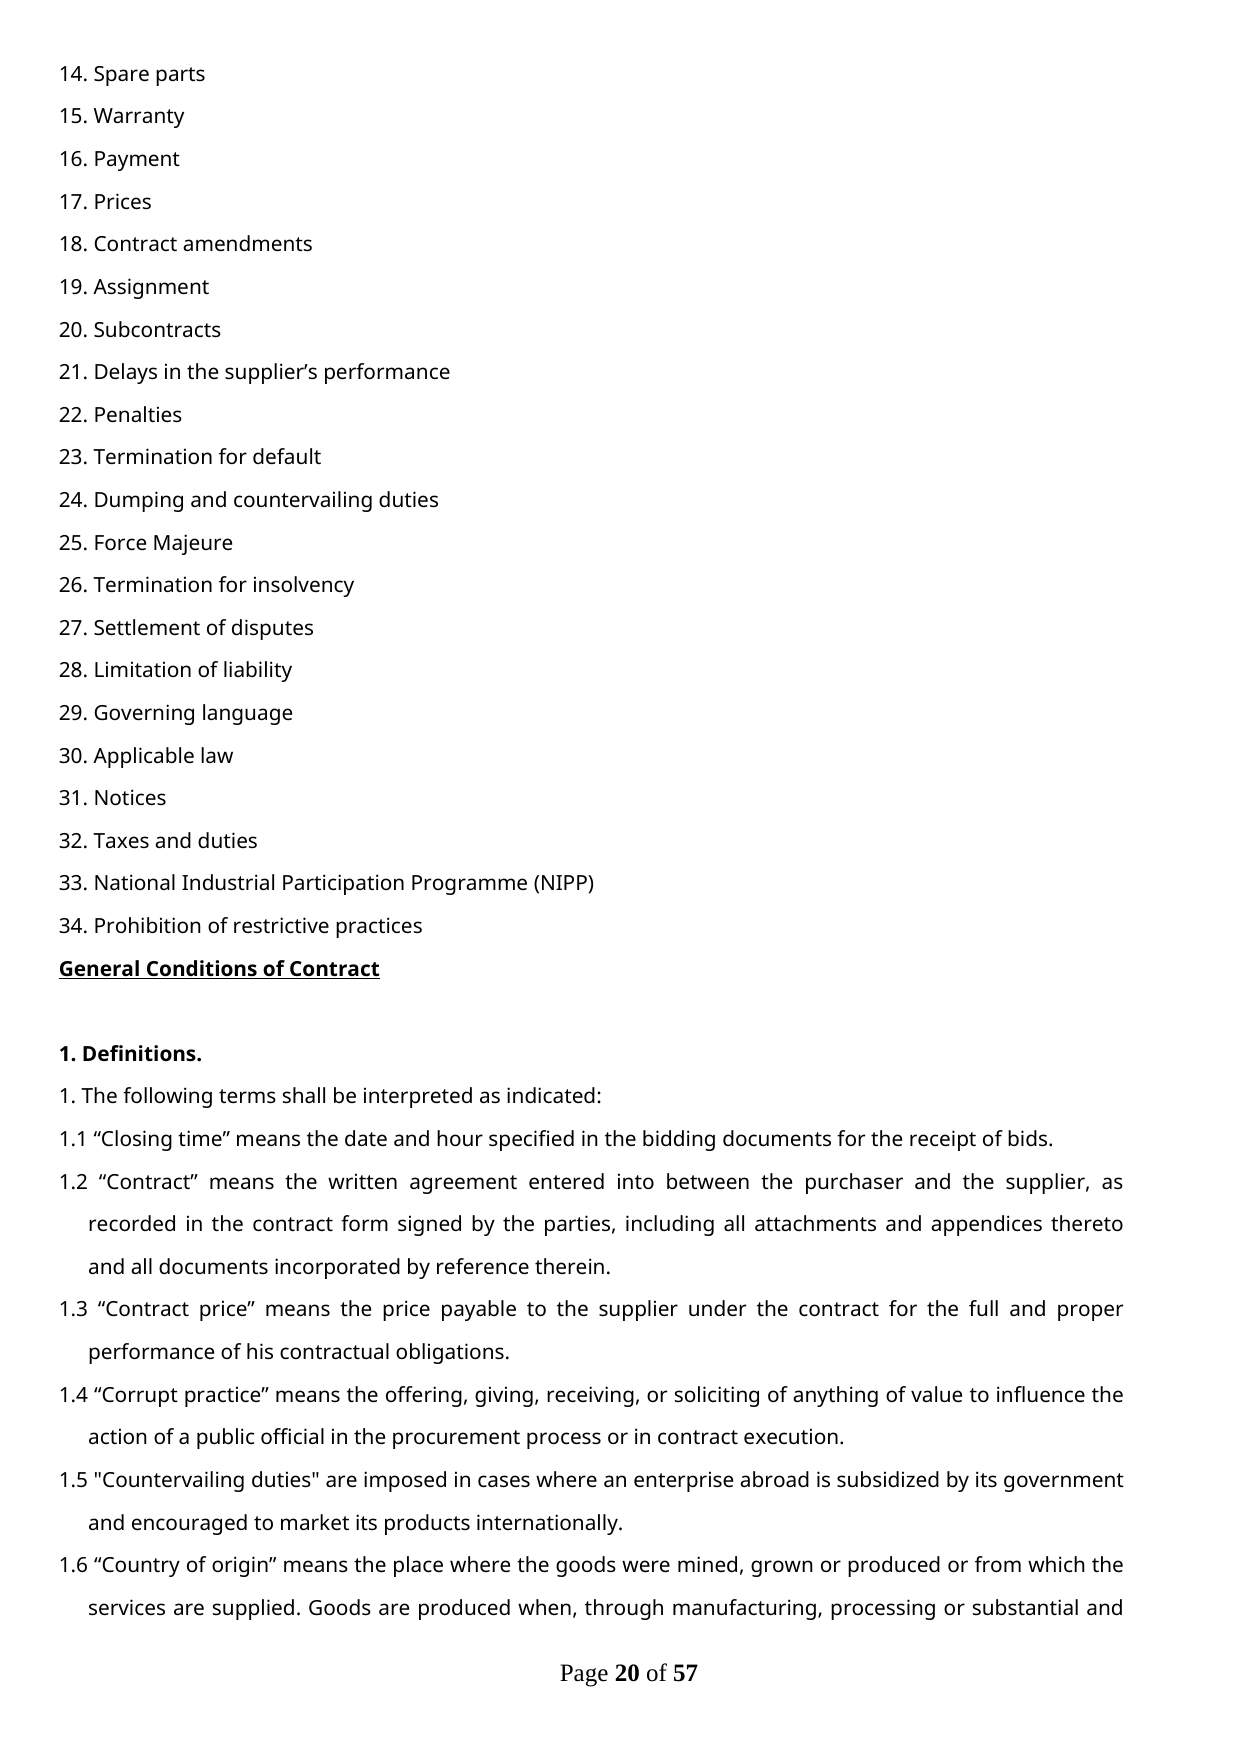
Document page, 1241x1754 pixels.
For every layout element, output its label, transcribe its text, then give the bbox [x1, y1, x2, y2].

text 19. Assignment [58, 272, 1125, 301]
text 1. The following terms shall be interpreted as indicated: [58, 1082, 1125, 1110]
text 18. Contract amendments [58, 229, 1125, 258]
text 15. Warranty [58, 102, 1125, 130]
text 27. Settlement of disputes [58, 613, 1125, 641]
text 1.5 "Countervailing duties" are imposed in cases where an enterprise abroad is subsidized by its government and encouraged to market its products internationally. [58, 1465, 1125, 1536]
text 23. Termination for default [58, 442, 1125, 471]
text 30. Applicable law [58, 741, 1125, 769]
text 17. Prices [58, 187, 1125, 215]
text 26. Termination for insolvency [58, 570, 1125, 599]
text 20. Subcontracts [58, 315, 1125, 343]
text 14. Spare parts [58, 59, 1125, 87]
text 21. Delays in the supplier’s performance [58, 357, 1125, 386]
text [58, 1550, 1125, 1621]
text 1.1 “Closing time” means the date and hour specified in the bidding documents for the receipt of bids. [58, 1124, 1125, 1153]
text 34. Prohibition of restrictive practices [58, 911, 1125, 939]
text 28. Limitation of liability [58, 656, 1125, 684]
text 16. Payment [58, 144, 1125, 173]
text 1.2 “Contract” means the written agreement entered into between the purchaser and the supplier, as recorded in the contract form signed by the parties, including all attachments and appendices thereto and all documents incorporated by reference therein. [58, 1167, 1125, 1280]
text 1. Definitions. [58, 1039, 1125, 1067]
text 29. Governing language [58, 698, 1125, 727]
text 33. National Industrial Participation Programme (NIPP) [58, 868, 1125, 897]
text 25. Force Majeure [58, 528, 1125, 556]
text 1.3 “Contract price” means the price payable to the supplier under the contract for the full and proper performance of his contractual obligations. [58, 1294, 1125, 1366]
text 22. Penalties [58, 400, 1125, 428]
text General Conditions of Contract [58, 954, 1125, 982]
text 24. Dumping and countervailing duties [58, 485, 1125, 513]
text 31. Notices [58, 783, 1125, 812]
text 32. Taxes and duties [58, 826, 1125, 854]
text 1.4 “Corrupt practice” means the offering, giving, receiving, or soliciting of anything of value to influence the action of a public official in the procurement process or in contract execution. [58, 1380, 1125, 1451]
